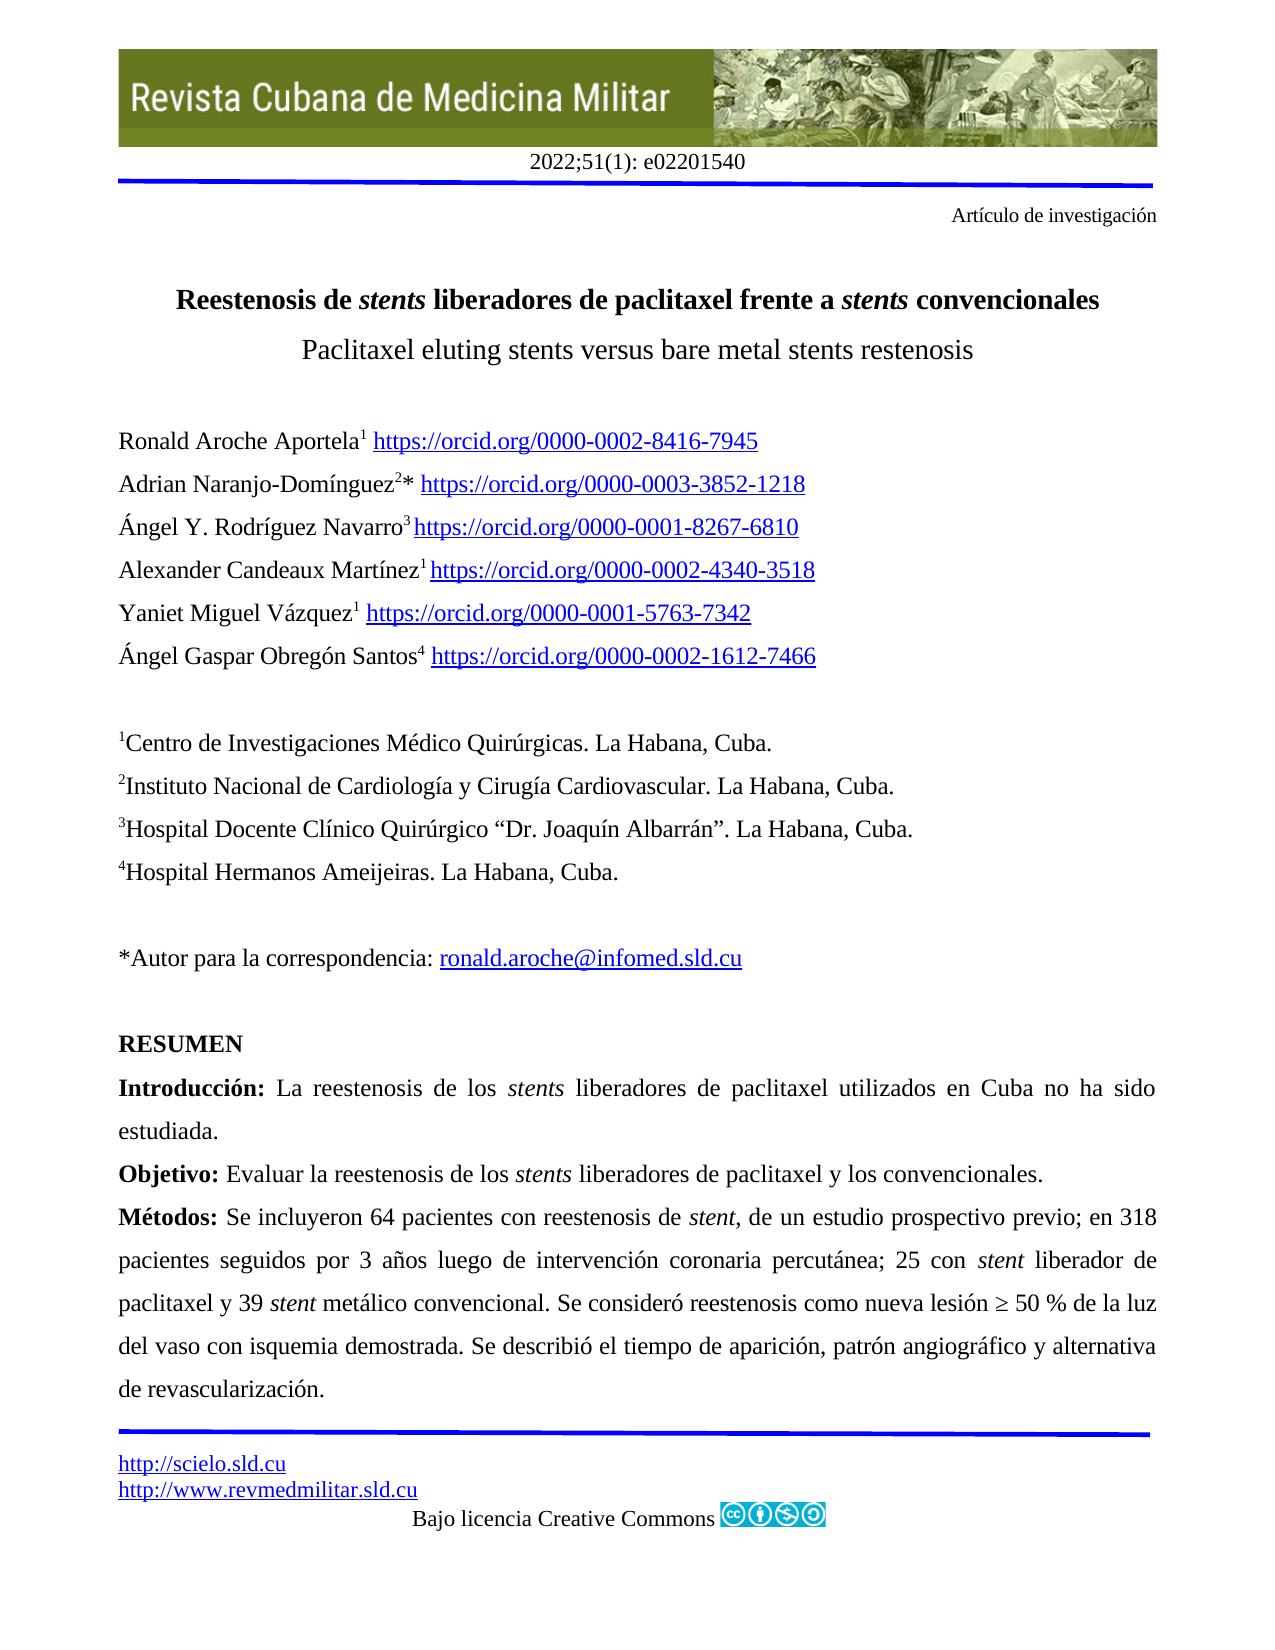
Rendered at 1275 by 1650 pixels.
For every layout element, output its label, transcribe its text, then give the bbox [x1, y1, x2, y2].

text Ángel Y. Rodríguez Navarro3 https://orcid.org/0000-0001-8267-6810 [118, 512, 1157, 541]
text 1Centro de Investigaciones Médico Quirúrgicas. La Habana, Cuba. [118, 728, 1157, 756]
text Paclitaxel eluting stents versus bare metal stents restenosis [118, 332, 1157, 366]
text *Autor para la correspondencia: ronald.aroche@infomed.sld.cu [118, 943, 1157, 972]
text Artículo de investigación [118, 203, 1157, 227]
picture [720, 1502, 826, 1527]
text Reestenosis de stents liberadores de paclitaxel frente a stents convencionales [118, 282, 1157, 316]
text Objetivo: Evaluar la reestenosis de los stents liberadores de paclitaxel y los convencionales. [118, 1159, 1157, 1188]
text Introducción: La reestenosis de los stents liberadores de paclitaxel utilizados en Cuba no ha sido estudiada. [118, 1073, 1157, 1144]
text Ronald Aroche Aportela1 https://orcid.org/0000-0002-8416-7945 [118, 426, 1157, 454]
text 3Hospital Docente Clínico Quirúrgico “Dr. Joaquín Albarrán”. La Habana, Cuba. [118, 814, 1157, 843]
text Yaniet Miguel Vázquez1 https://orcid.org/0000-0001-5763-7342 [118, 598, 1157, 627]
text 4Hospital Hermanos Ameijeiras. La Habana, Cuba. [118, 857, 1157, 886]
text RESUMEN [118, 1029, 1157, 1058]
text Métodos: Se incluyeron 64 pacientes con reestenosis de stent, de un estudio prospectivo previo; en 318 pacientes seguidos por 3 años luego de intervención coronaria percutánea; 25 con stent liberador de paclitaxel y 39 stent metálico convencional. Se consideró reestenosis como nueva lesión ≥ 50 % de la luz del vaso con isquemia demostrada. Se describió el tiempo de aparición, patrón angiográfico y alternativa de revascularización. [118, 1202, 1157, 1403]
text 2Instituto Nacional de Cardiología y Cirugía Cardiovascular. La Habana, Cuba. [118, 771, 1157, 799]
text Ángel Gaspar Obregón Santos4 https://orcid.org/0000-0002-1612-7466 [118, 641, 1157, 670]
picture [118, 49, 1158, 147]
text Alexander Candeaux Martínez1 https://orcid.org/0000-0002-4340-3518 [118, 555, 1157, 584]
text Adrian Naranjo-Domínguez2* https://orcid.org/0000-0003-3852-1218 [118, 469, 1157, 498]
